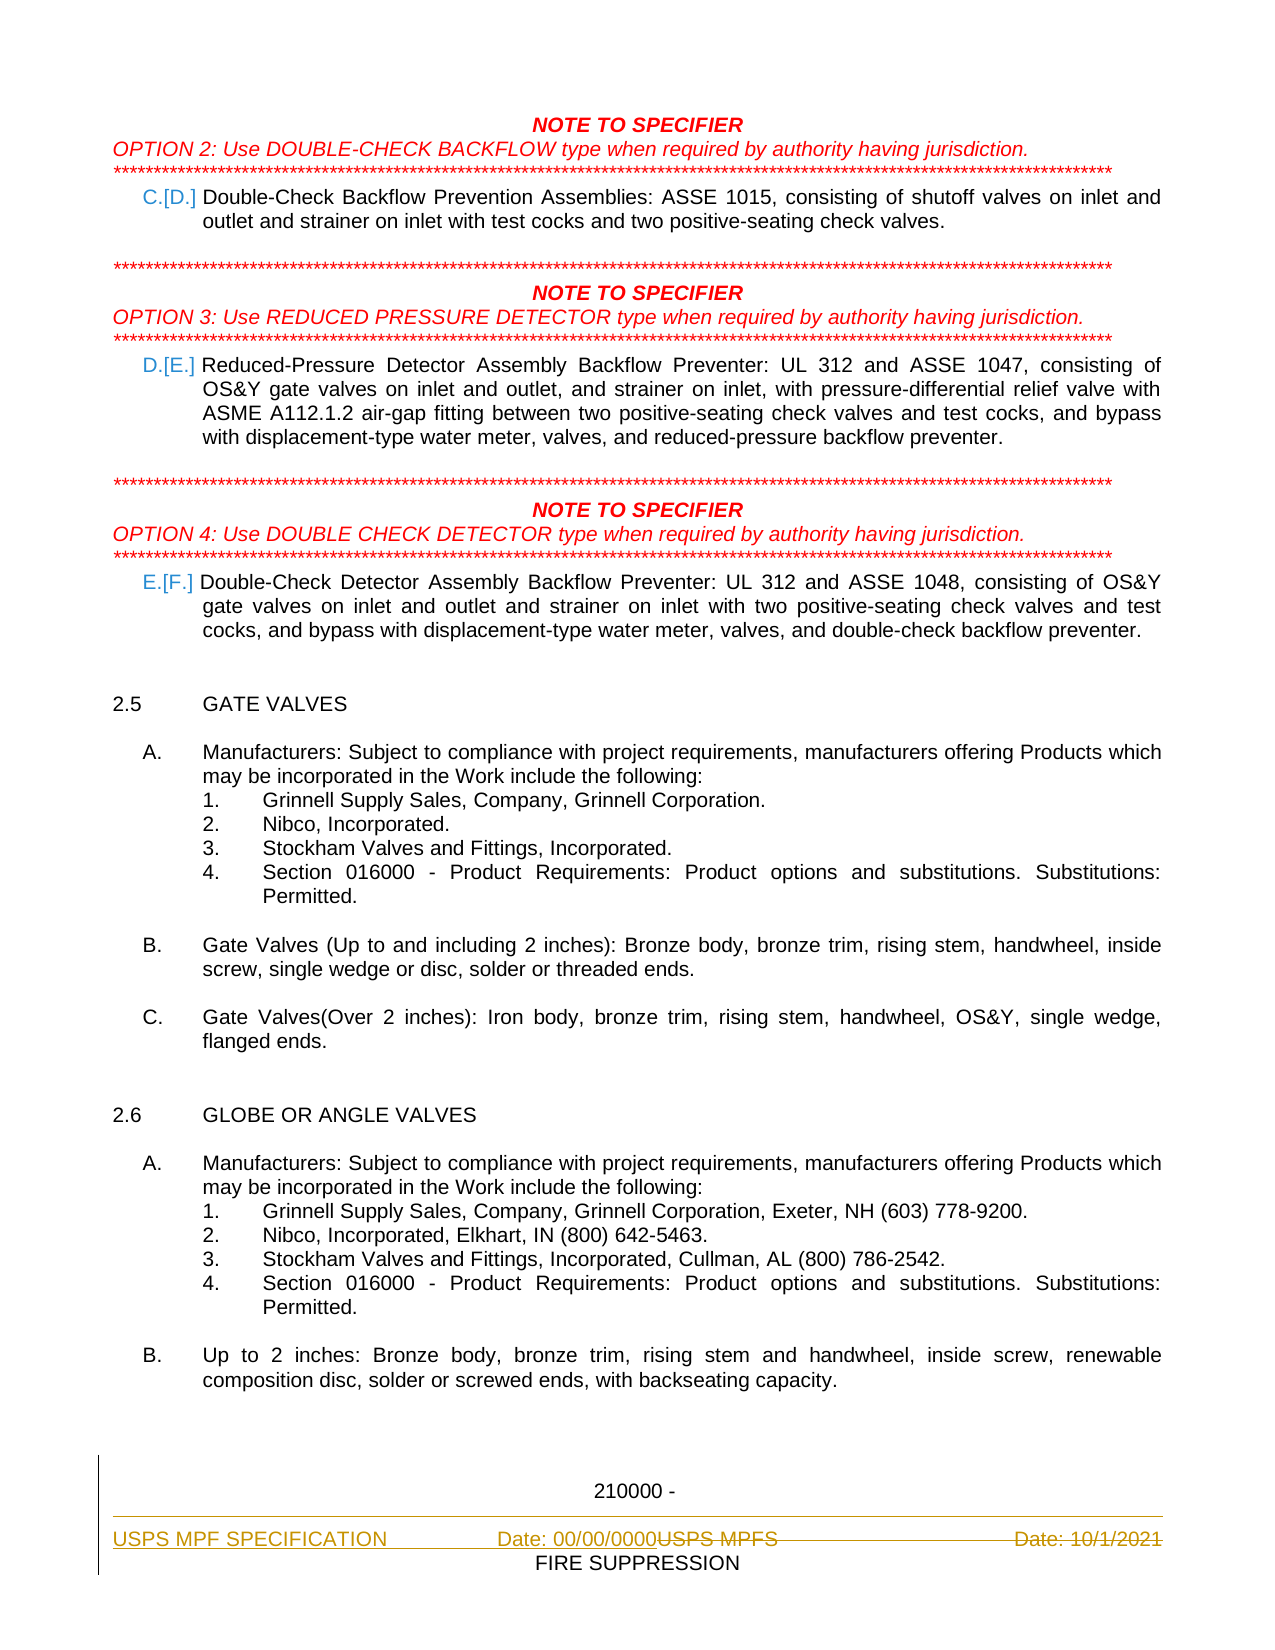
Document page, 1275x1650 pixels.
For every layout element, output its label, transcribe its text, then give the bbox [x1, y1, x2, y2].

text NOTE TO SPECIFIER [112, 497, 1162, 522]
text OPTION 2: Use DOUBLE-CHECK BACKFLOW type when required by authority having jurisdiction. [112, 137, 1162, 161]
text Grinnell Supply Sales, Company, Grinnell Corporation, (603) 778-9200. [202, 1199, 1162, 1223]
text Nibco, Incorporated, (800) 642-5463. [202, 1223, 1162, 1247]
text Nibco, Incorporated. [202, 812, 1162, 836]
text Reduced-Pressure Detector Assembly Backflow Preventer: UL 312 and ASSE 1047, consisting of OS&Y gate valves on inlet and outlet, and strainer on inlet, with pressure-differential relief valve with ASME A112.1.2 air-gap fitting between two positive-seating check valves and test cocks, and bypass with displacement-type water meter, valves, and reduced-pressure backflow preventer. [142, 353, 1162, 449]
text Section 016000 - Product Requirements: Product options and substitutions. Substitutions: Permitted. [202, 1271, 1162, 1319]
text Stockham Valves and Fittings, Incorporated, Cullman, AL (800) 786-2542. [202, 1247, 1162, 1271]
text NOTE TO SPECIFIER [112, 281, 1162, 305]
text Gate Valves (Up to and including 2 inches): Bronze body, bronze trim, rising stem, handwheel, inside screw, single wedge or disc, solder or threaded ends. [142, 932, 1162, 981]
text OPTION 3: Use REDUCED PRESSURE DETECTOR type when required by authority having jurisdiction. [112, 305, 1162, 329]
text Gate Valves(Over 2 inches): Iron body, bronze trim, rising stem, handwheel, OS&Y, single wedge, flanged ends. [142, 1005, 1162, 1053]
text Up to 2 inches: Bronze body, bronze trim, rising stem and handwheel, inside screw, renewable composition disc, solder or screwed ends, with backseating capacity. [142, 1343, 1162, 1392]
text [112, 161, 1162, 185]
text GLOBE OR ANGLE VALVES [112, 1103, 1162, 1127]
text Double-Check Detector Assembly Backflow Preventer: UL 312 and ASSE 1048, consisting of OS&Y gate valves on inlet and outlet and strainer on inlet with two positive-seating check valves and test cocks, and bypass with displacement-type water meter, valves, and double-check backflow preventer. [142, 570, 1162, 642]
text Section 016000 - Product Requirements: Product options and substitutions. Substitutions: Permitted. [202, 860, 1162, 908]
text GATE VALVES [112, 692, 1162, 716]
text Double-Check Backflow Prevention Assemblies: ASSE 1015, consisting of shutoff valves on inlet and outlet and strainer on inlet with test cocks and two positive-seating check valves. [142, 185, 1162, 233]
text OPTION 4: Use DOUBLE CHECK DETECTOR type when required by authority having jurisdiction. [112, 522, 1162, 546]
text ***************************************************************************************************************************** [112, 546, 1162, 570]
text Stockham Valves and Fittings, Incorporated. [202, 836, 1162, 860]
text Grinnell Supply Sales, Company, Grinnell Corporation. [202, 788, 1162, 812]
text ***************************************************************************************************************************** [112, 329, 1162, 353]
text NOTE TO SPECIFIER [112, 112, 1162, 137]
text ***************************************************************************************************************************** [112, 473, 1162, 497]
text ***************************************************************************************************************************** [112, 257, 1162, 281]
